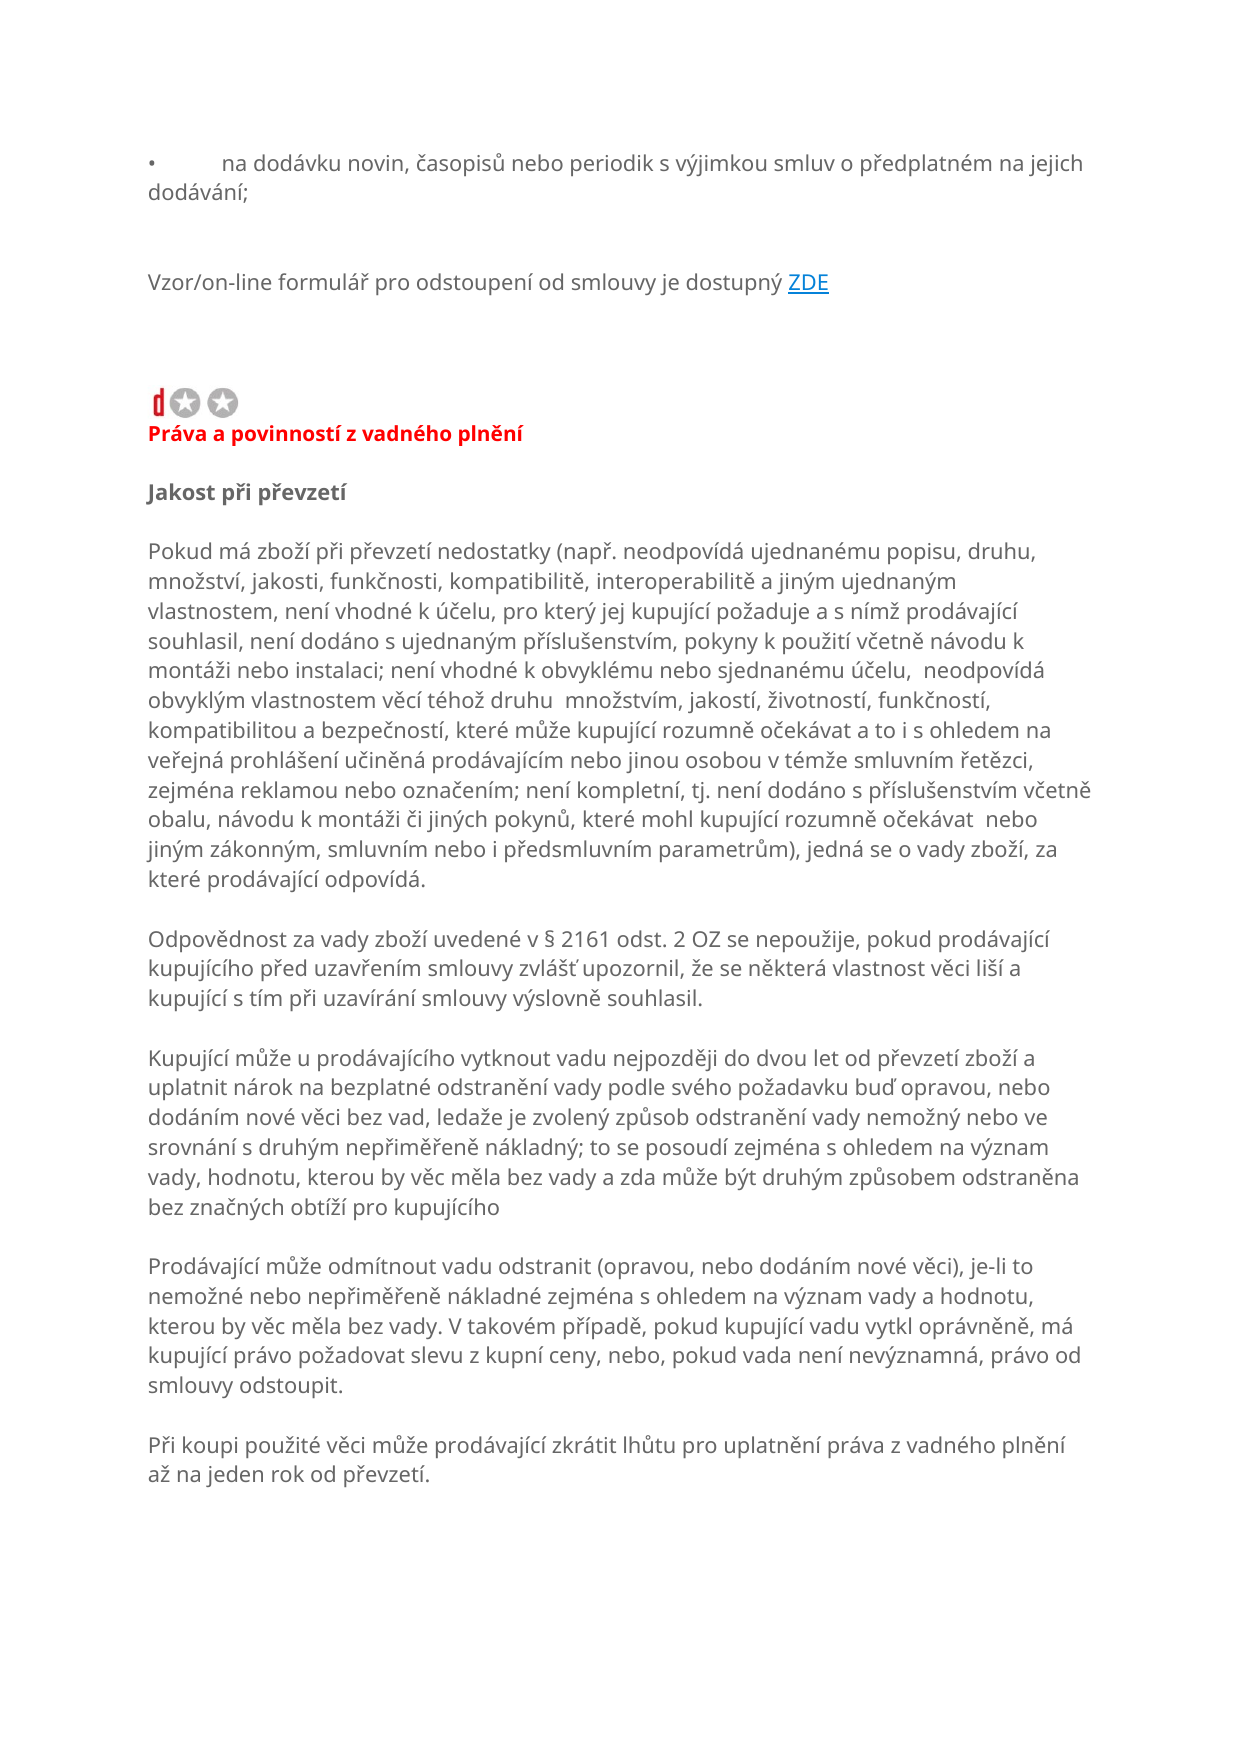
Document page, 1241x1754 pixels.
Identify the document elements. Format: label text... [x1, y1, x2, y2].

picture [147, 385, 242, 419]
text Kupující může u prodávajícího vytknout vadu nejpozději do dvou let od převzetí zboží a uplatnit nárok na bezplatné odstranění vady podle svého požadavku buď opravou, nebo dodáním nové věci bez vad, ledaže je zvolený způsob odstranění vady nemožný nebo ve srovnání s druhým nepřiměřeně nákladný; to se posoudí zejména s ohledem na význam vady, hodnotu, kterou by věc měla bez vady a zda může být druhým způsobem odstraněna bez značných obtíží pro kupujícího [148, 1043, 1093, 1221]
text • na dodávku novin, časopisů nebo periodik s výjimkou smluv o předplatném na jejich dodávání; [148, 148, 1093, 207]
text Jakost při převzetí Pokud má zboží při převzetí nedostatky (např. neodpovídá ujednanému popisu, druhu, množství, jakosti, funkčnosti, kompatibilitě, interoperabilitě a jiným ujednaným vlastnostem, není vhodné k účelu, pro který jej kupující požaduje a s nímž prodávající souhlasil, není dodáno s ujednaným příslušenstvím, pokyny k použití včetně návodu k montáži nebo instalaci; není vhodné k obvyklému nebo sjednanému účelu, neodpovídá obvyklým vlastnostem věcí téhož druhu množstvím, jakostí, životností, funkčností, kompatibilitou a bezpečností, které může kupující rozumně očekávat a to i s ohledem na veřejná prohlášení učiněná prodávajícím nebo jinou osobou v témže smluvním řetězci, zejména reklamou nebo označením; není kompletní, tj. není dodáno s příslušenstvím včetně obalu, návodu k montáži či jiných pokynů, které mohl kupující rozumně očekávat nebo jiným zákonným, smluvním nebo i předsmluvním parametrům), jedná se o vady zboží, za které prodávající odpovídá. [148, 477, 1093, 894]
text Odpovědnost za vady zboží uvedené v § 2161 odst. 2 OZ se nepoužije, pokud prodávající kupujícího před uzavřením smlouvy zvlášť upozornil, že se některá vlastnost věci liší a kupující s tím při uzavírání smlouvy výslovně souhlasil. [148, 923, 1093, 1013]
text Vzor/on-line formulář pro odstoupení od smlouvy je dostupný ZDE Práva a povinností z vadného plnění [148, 237, 1093, 447]
text Při koupi použité věci může prodávající zkrátit lhůtu pro uplatnění práva z vadného plnění až na jeden rok od převzetí. [148, 1430, 1093, 1489]
text Prodávající může odmítnout vadu odstranit (opravou, nebo dodáním nové věci), je-li to nemožné nebo nepřiměřeně nákladné zejména s ohledem na význam vady a hodnotu, kterou by věc měla bez vady. V takovém případě, pokud kupující vadu vytkl oprávněně, má kupující právo požadovat slevu z kupní ceny, nebo, pokud vada není nevýznamná, právo od smlouvy odstoupit. [148, 1251, 1093, 1400]
